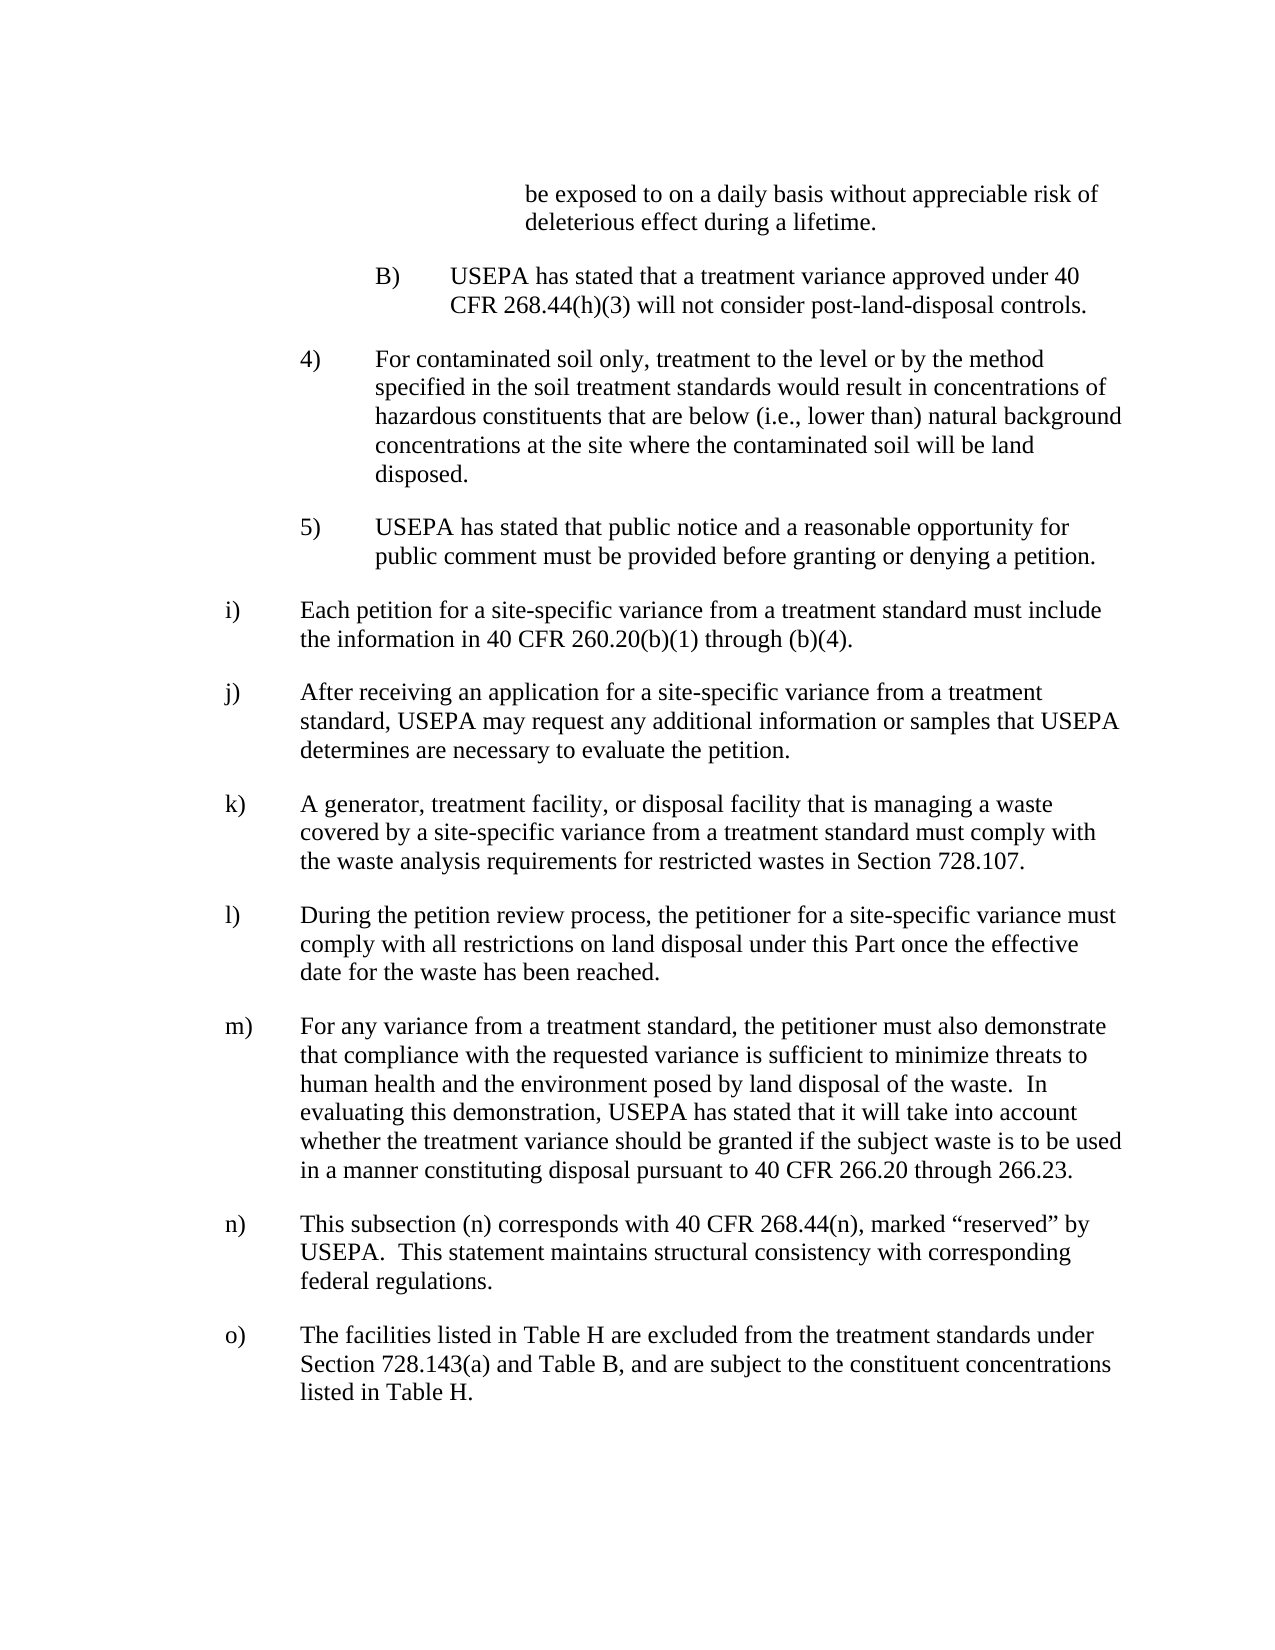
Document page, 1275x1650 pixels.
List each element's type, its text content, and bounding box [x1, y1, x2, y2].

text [450, 179, 1125, 236]
text o) The facilities listed in Table H are excluded from the treatment standards under Section 728.143(a) and Table B, and are subject to the constituent concentrations listed in Table H. [225, 1320, 1125, 1406]
text j) After receiving an application for a site-specific variance from a treatment standard, USEPA may request any additional information or samples that USEPA determines are necessary to evaluate the petition. [225, 677, 1125, 764]
text 4) For contaminated soil only, treatment to the level or by the method specified in the soil treatment standards would result in concentrations of hazardous constituents that are below (i.e., lower than) natural background concentrations at the site where the contaminated soil will be land disposed. [300, 344, 1125, 487]
text i) Each petition for a site-specific variance from a treatment standard must include the information in 40 CFR 260.20(b)(1) through (b)(4). [225, 595, 1125, 652]
text B) USEPA has stated that a treatment variance approved under 40 CFR 268.44(h)(3) will not consider post-land-disposal controls. [375, 261, 1125, 319]
text m) For any variance from a treatment standard, the petitioner must also demonstrate that compliance with the requested variance is sufficient to minimize threats to human health and the environment posed by land disposal of the waste. In evaluating this demonstration, USEPA has stated that it will take into account whether the treatment variance should be granted if the subject waste is to be used in a manner constituting disposal pursuant to 40 CFR 266.20 through 266.23. [225, 1011, 1125, 1184]
text l) During the petition review process, the petitioner for a site-specific variance must comply with all restrictions on land disposal under this Part once the effective date for the waste has been reached. [225, 900, 1125, 986]
text 5) USEPA has stated that public notice and a reasonable opportunity for public comment must be provided before granting or denying a petition. [300, 512, 1125, 570]
text n) This subsection (n) corresponds with 40 CFR 268.44(n), marked “reserved” by USEPA. This statement maintains structural consistency with corresponding federal regulations. [225, 1209, 1125, 1295]
text k) A generator, treatment facility, or disposal facility that is managing a waste covered by a site-specific variance from a treatment standard must comply with the waste analysis requirements for restricted wastes in Section 728.107. [225, 789, 1125, 875]
